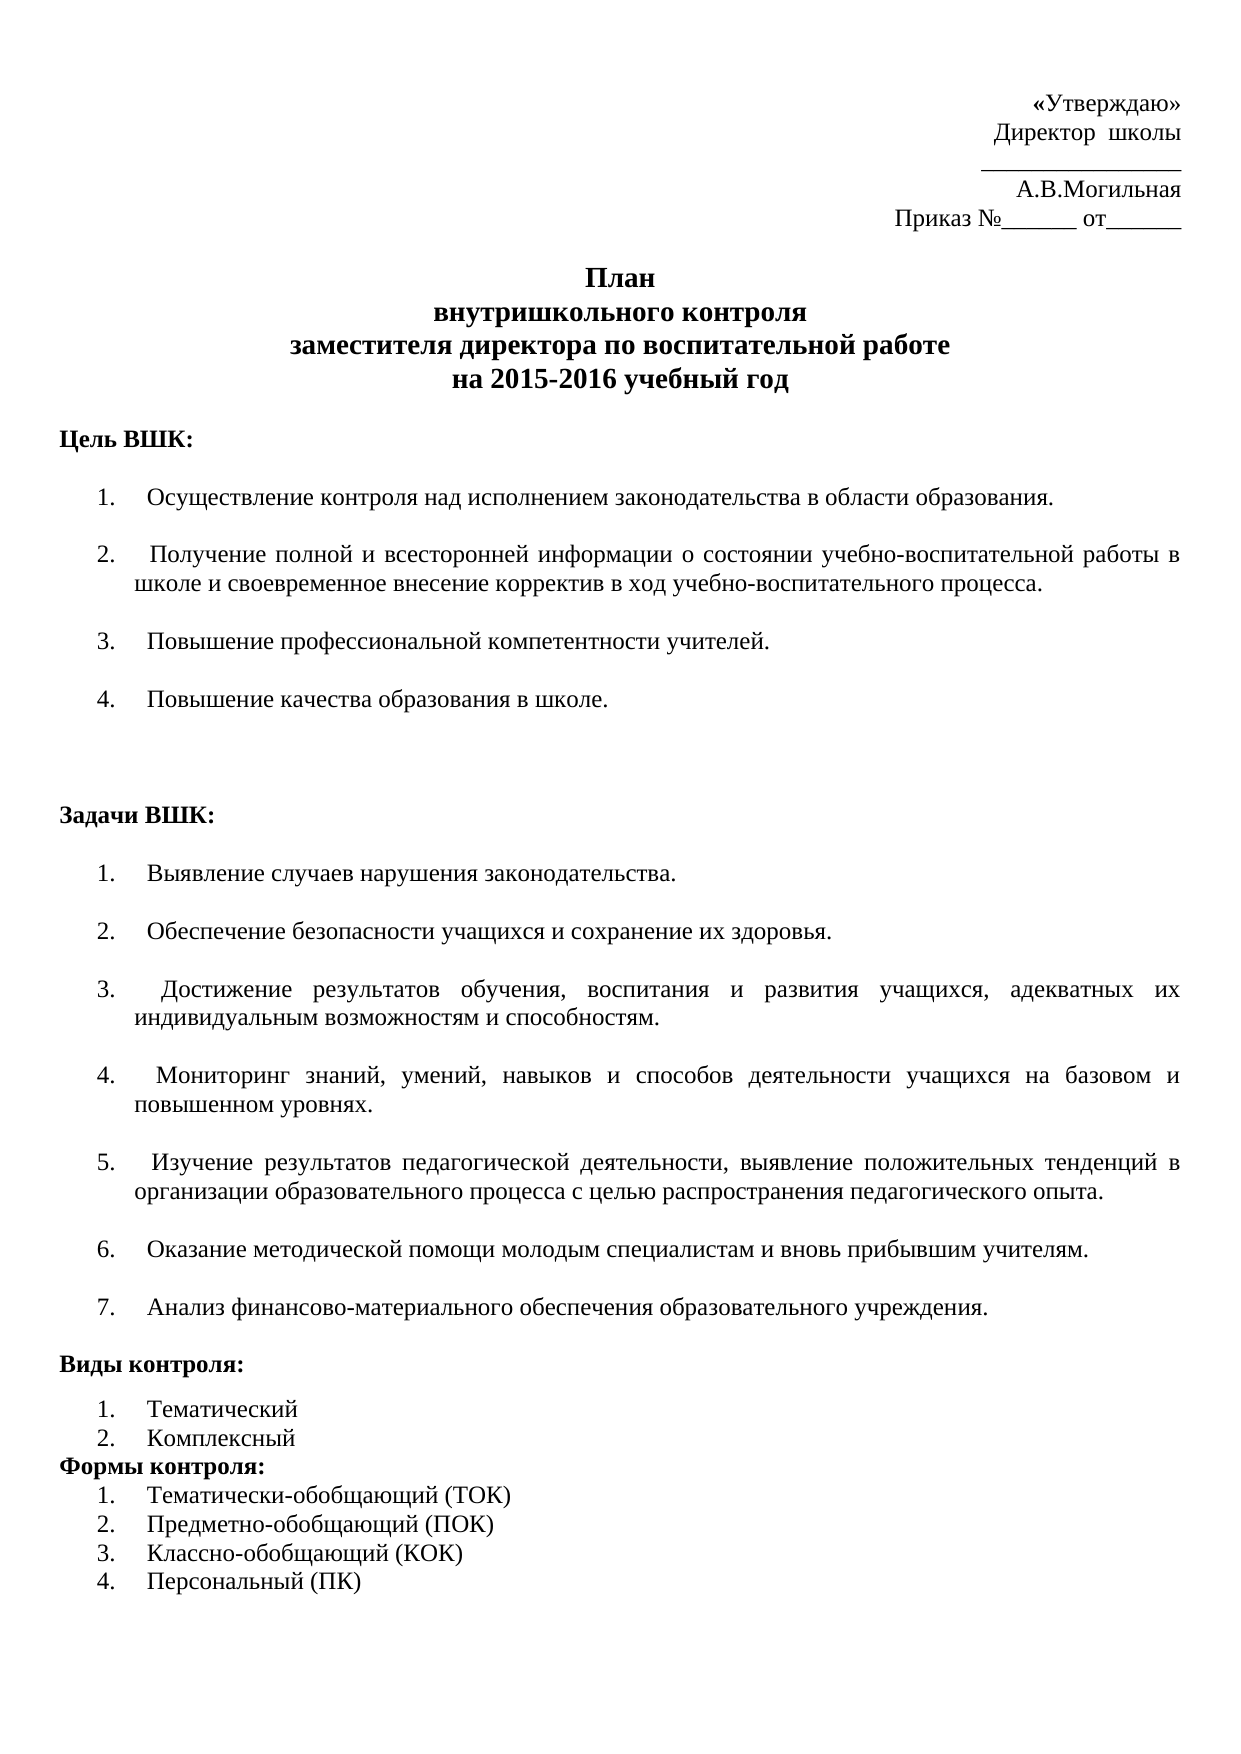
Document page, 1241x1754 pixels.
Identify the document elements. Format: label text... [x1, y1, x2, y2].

text 3. Классно-обобщающий (КОК) [97, 1538, 1181, 1566]
text 2. Предметно-обобщающий (ПОК) [97, 1509, 1181, 1538]
text 1. Выявление случаев нарушения законодательства. [97, 858, 1181, 887]
text 3. Достижение результатов обучения, воспитания и развития учащихся, адекватных их индивидуальным возможностям и способностям. [97, 974, 1181, 1031]
text заместителя директора по воспитательной работе [59, 327, 1181, 361]
text 3. Повышение профессиональной компетентности учителей. [97, 626, 1181, 655]
text 4. Повышение качества образования в школе. [97, 684, 1181, 713]
text 6. Оказание методической помощи молодым специалистам и вновь прибывшим учителям. [97, 1234, 1181, 1262]
text на 2015-2016 учебный год [59, 361, 1181, 394]
text Цель ВШК: [59, 424, 1181, 452]
text Задачи ВШК: [59, 800, 1181, 829]
text 7. Анализ финансово-материального обеспечения образовательного учреждения. [97, 1292, 1181, 1320]
text План [59, 260, 1181, 294]
text ________________ А.В.Могильная [59, 145, 1181, 203]
text 2. Обеспечение безопасности учащихся и сохранение их здоровья. [97, 916, 1181, 944]
text Виды контроля: [59, 1349, 1181, 1378]
text 2. Получение полной и всесторонней информации о состоянии учебно-воспитательной работы в школе и своевременное внесение корректив в ход учебно-воспитательного процесса. [97, 539, 1181, 597]
text внутришкольного контроля [59, 294, 1181, 327]
text 1. Тематический [97, 1394, 1181, 1423]
text 4. Мониторинг знаний, умений, навыков и способов деятельности учащихся на базовом и повышенном уровнях. [97, 1060, 1181, 1118]
text 2. Комплексный [97, 1423, 1181, 1451]
text Приказ №______ от______ [59, 203, 1181, 232]
text 4. Персональный (ПК) [97, 1566, 1181, 1595]
text «Утверждаю» [870, 59, 1181, 117]
text 1. Тематически-обобщающий (ТОК) [97, 1480, 1181, 1509]
text 5. Изучение результатов педагогической деятельности, выявление положительных тенденций в организации образовательного процесса с целью распространения педагогического опыта. [97, 1147, 1181, 1204]
text Формы контроля: [59, 1451, 1181, 1480]
text 1. Осуществление контроля над исполнением законодательства в области образования. [97, 482, 1181, 510]
text Директор школы [59, 117, 1181, 145]
